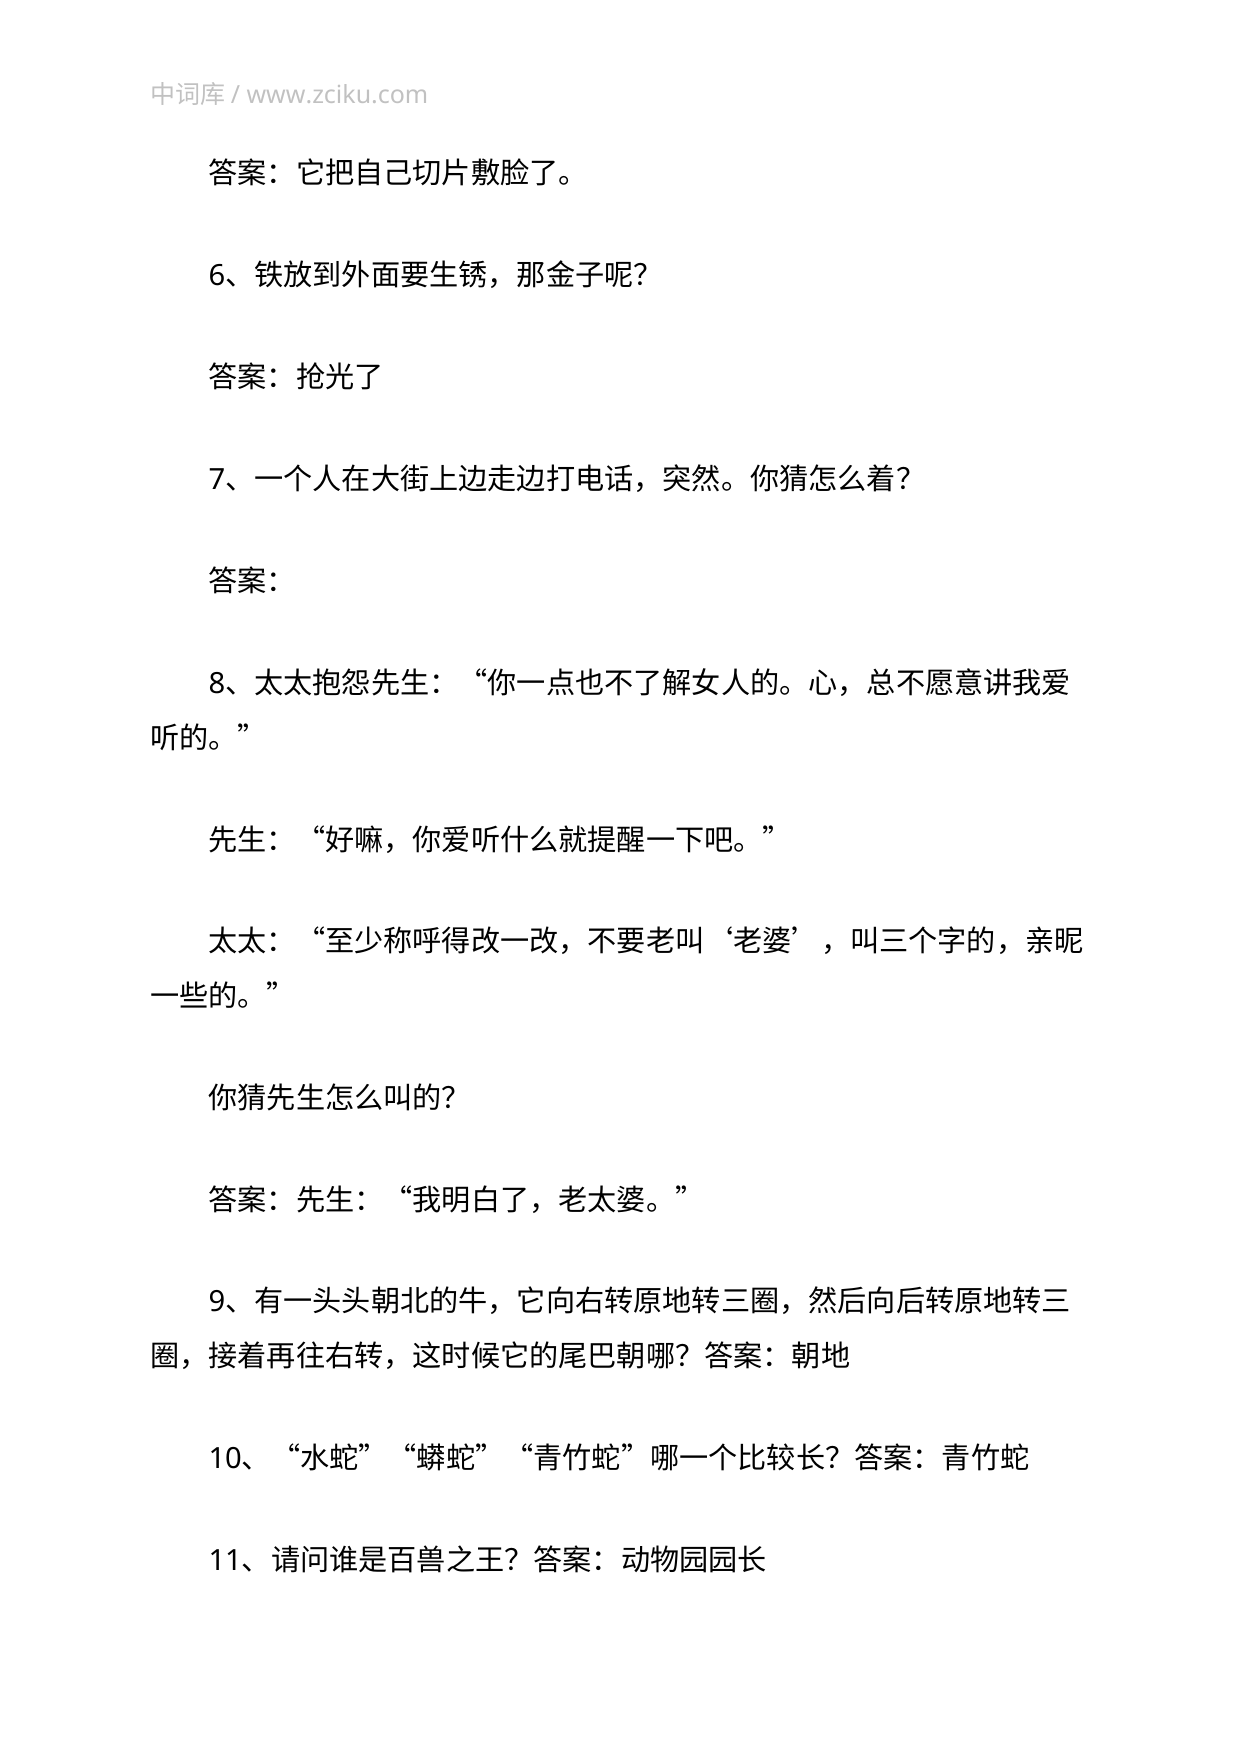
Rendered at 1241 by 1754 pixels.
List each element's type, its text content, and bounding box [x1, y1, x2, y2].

text 7、一个人在大街上边走边打电话，突然。你猜怎么着？ [150, 456, 1090, 498]
text 答案：先生：“我明白了，老太婆。” [150, 1176, 1090, 1218]
text 8、太太抱怨先生：“你一点也不了解女人的。心，总不愿意讲我爱听的。” [150, 659, 1090, 757]
text 答案： [150, 557, 1090, 600]
text 10、“水蛇”“蟒蛇”“青竹蛇”哪一个比较长？答案：青竹蛇 [150, 1435, 1090, 1477]
text 6、铁放到外面要生锈，那金子呢？ [150, 252, 1090, 294]
text 太太：“至少称呼得改一改，不要老叫‘老婆’，叫三个字的，亲昵一些的。” [150, 918, 1090, 1015]
text 答案：它把自己切片敷脸了。 [150, 150, 1090, 192]
text 答案：抢光了 [150, 354, 1090, 396]
text 你猜先生怎么叫的？ [150, 1074, 1090, 1117]
text 9、有一头头朝北的牛，它向右转原地转三圈，然后向后转原地转三圈，接着再往右转，这时候它的尾巴朝哪？答案：朝地 [150, 1278, 1090, 1375]
text 先生：“好嘛，你爱听什么就提醒一下吧。” [150, 816, 1090, 858]
text 11、请问谁是百兽之王？答案：动物园园长 [150, 1537, 1090, 1579]
